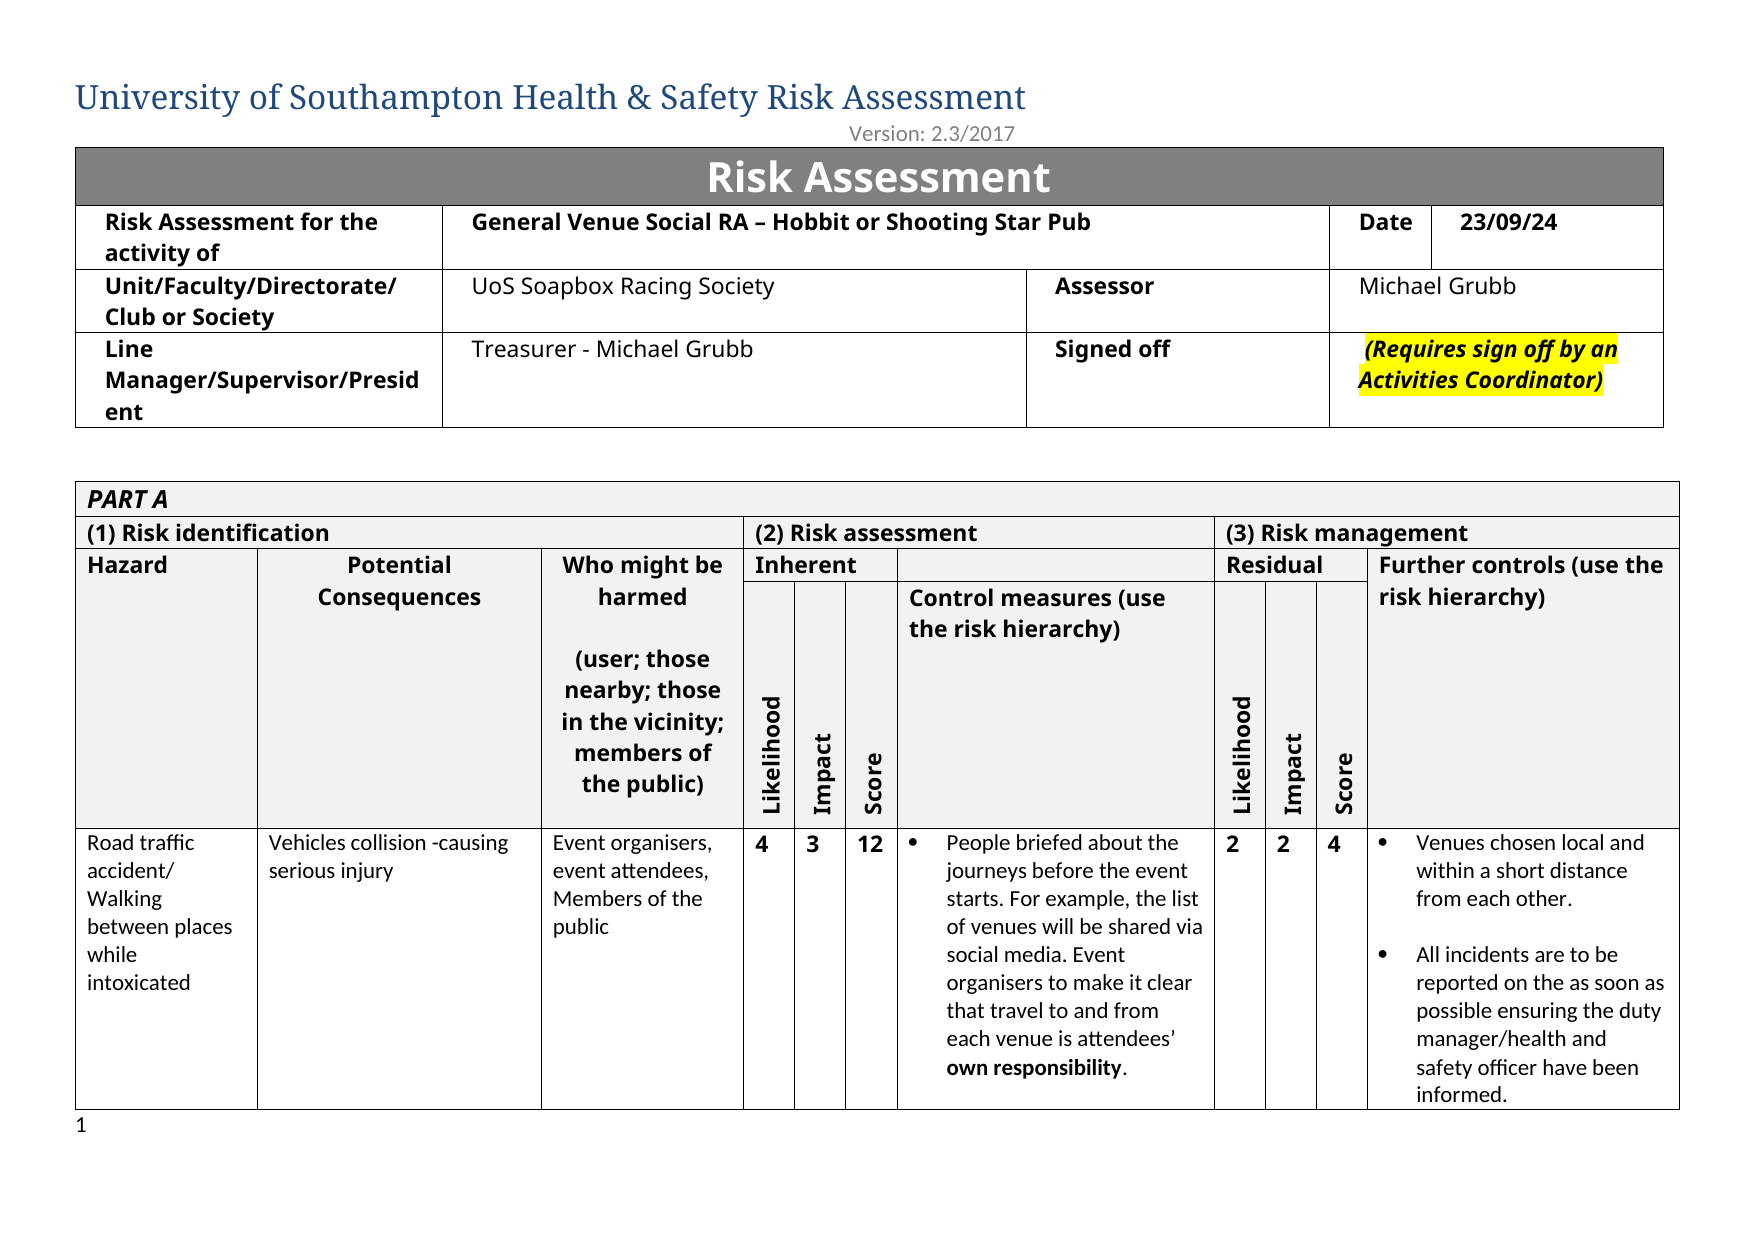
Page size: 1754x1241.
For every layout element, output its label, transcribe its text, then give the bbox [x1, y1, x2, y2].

table_cell Control measures (use the risk hierarchy) [898, 582, 1214, 827]
table_cell People briefed about the journeys before the event starts. For example, the list of venues will be shared via social media. Event organisers to make it clear that travel to and from each venue is attendees’ own responsibility. local venues known to UoS students chosen Event organisers will be available to direct people between venues. Attendees will be encouraged to keep as part of the group. They will be encouraged (but not expected) to look out for one another and check in throughout the night where possible. Avoid large groups of people on the route Anybody in the group who is very drunk or appears unwell should be encouraged to go home ideally with someone else. If required a taxi will be called for them. Be considerate of other pedestrians & road users, keep disturbance & noise down. Avoid behaviour likely to provoke a disturbance or fights. [898, 829, 1214, 1109]
table_cell Potential Consequences [258, 549, 541, 827]
table_cell Further controls (use the risk hierarchy) [1368, 549, 1679, 827]
table_cell (Requires sign off by an Activities Coordinator) [1330, 333, 1663, 427]
table_header Risk Assessment [76, 148, 1663, 205]
table_cell Risk Assessment for the activity of [76, 206, 442, 268]
table_cell Likelihood [744, 582, 794, 827]
table_cell 12 [846, 829, 897, 1109]
table_cell 23/09/24 [1432, 206, 1663, 268]
table_cell General Venue Social RA – Hobbit or Shooting Star Pub [443, 206, 1329, 268]
table_cell Date [1330, 206, 1431, 268]
table_cell Line Manager/Supervisor/President [76, 333, 442, 427]
table_cell Michael Grubb [1330, 270, 1663, 332]
table_cell Road traffic accident/ Walking between places while intoxicated [76, 829, 257, 1109]
table_header PART A [76, 482, 1679, 516]
table_cell Impact [1266, 582, 1316, 827]
table_cell 2 [1215, 829, 1265, 1109]
table_cell UoS Soapbox Racing Society [443, 270, 1026, 332]
table_cell Residual [1215, 549, 1367, 581]
table_cell Signed off [1027, 333, 1329, 427]
table_cell Who might be harmed (user; those nearby; those in the vicinity; members of the public) [542, 549, 743, 827]
table_cell (2) Risk assessment [744, 517, 1214, 548]
table_cell Score [846, 582, 897, 827]
table_cell 3 [795, 829, 845, 1109]
table_cell [898, 549, 1214, 581]
table_cell Treasurer - Michael Grubb [443, 333, 1026, 427]
table_cell Unit/Faculty/Directorate/Club or Society [76, 270, 442, 332]
table_cell Vehicles collision -causing serious injury [258, 829, 541, 1109]
table_cell Assessor [1027, 270, 1329, 332]
table_cell Score [1317, 582, 1367, 827]
table_cell Hazard [76, 549, 257, 827]
table_cell (1) Risk identification [76, 517, 743, 548]
table_cell Impact [795, 582, 845, 827]
table_cell Event organisers, event attendees, Members of the public [542, 829, 743, 1109]
table_cell 4 [1317, 829, 1367, 1109]
table_cell (3) Risk management [1215, 517, 1679, 548]
table_cell 4 [744, 829, 794, 1109]
table_cell Inherent [744, 549, 897, 581]
table_cell Venues chosen local and within a short distance from each other. All incidents are to be reported on the as soon as possible ensuring the duty manager/health and safety officer have been informed. Follow SUSU incident report policy [1368, 829, 1679, 1109]
table_cell Likelihood [1215, 582, 1265, 827]
table_cell 2 [1266, 829, 1316, 1109]
